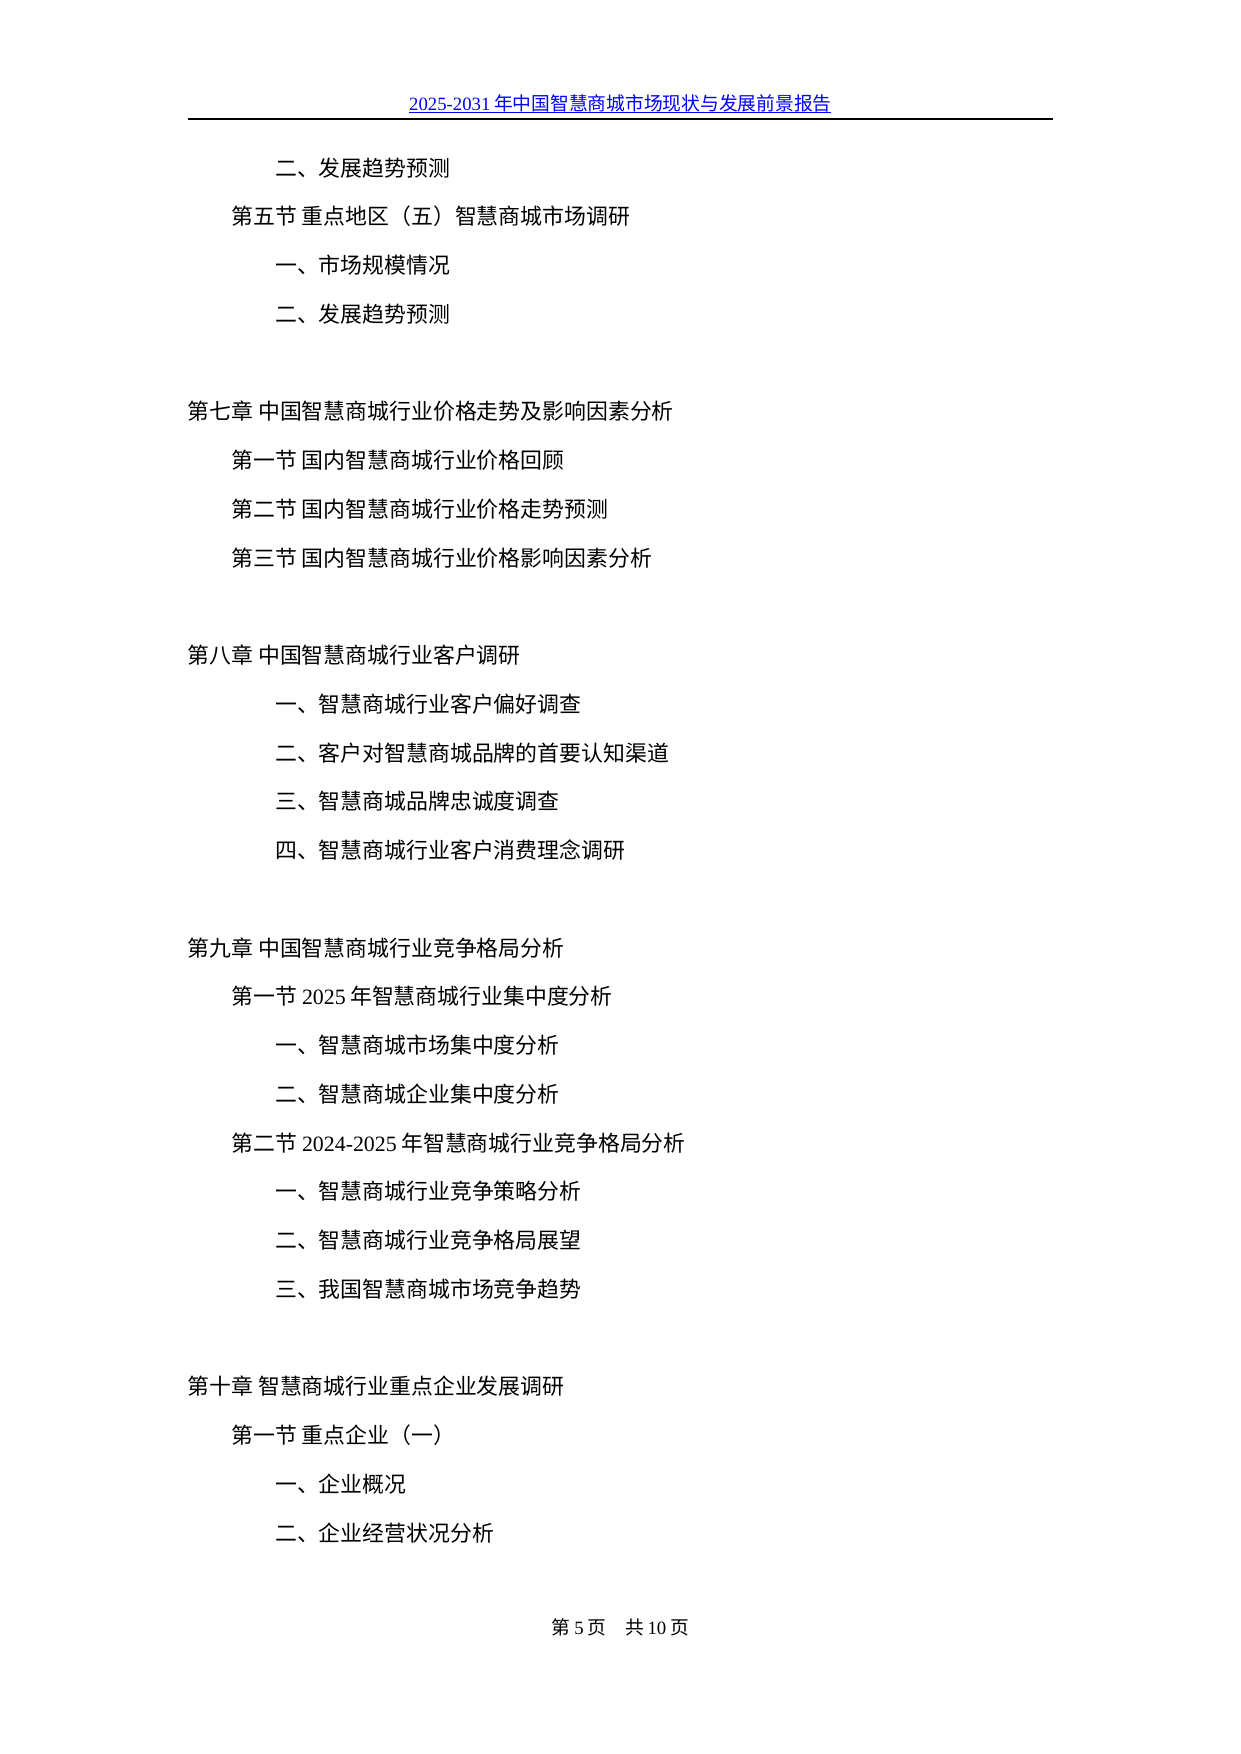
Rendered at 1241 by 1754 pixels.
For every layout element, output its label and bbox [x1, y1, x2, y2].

text [187, 150, 1053, 1548]
